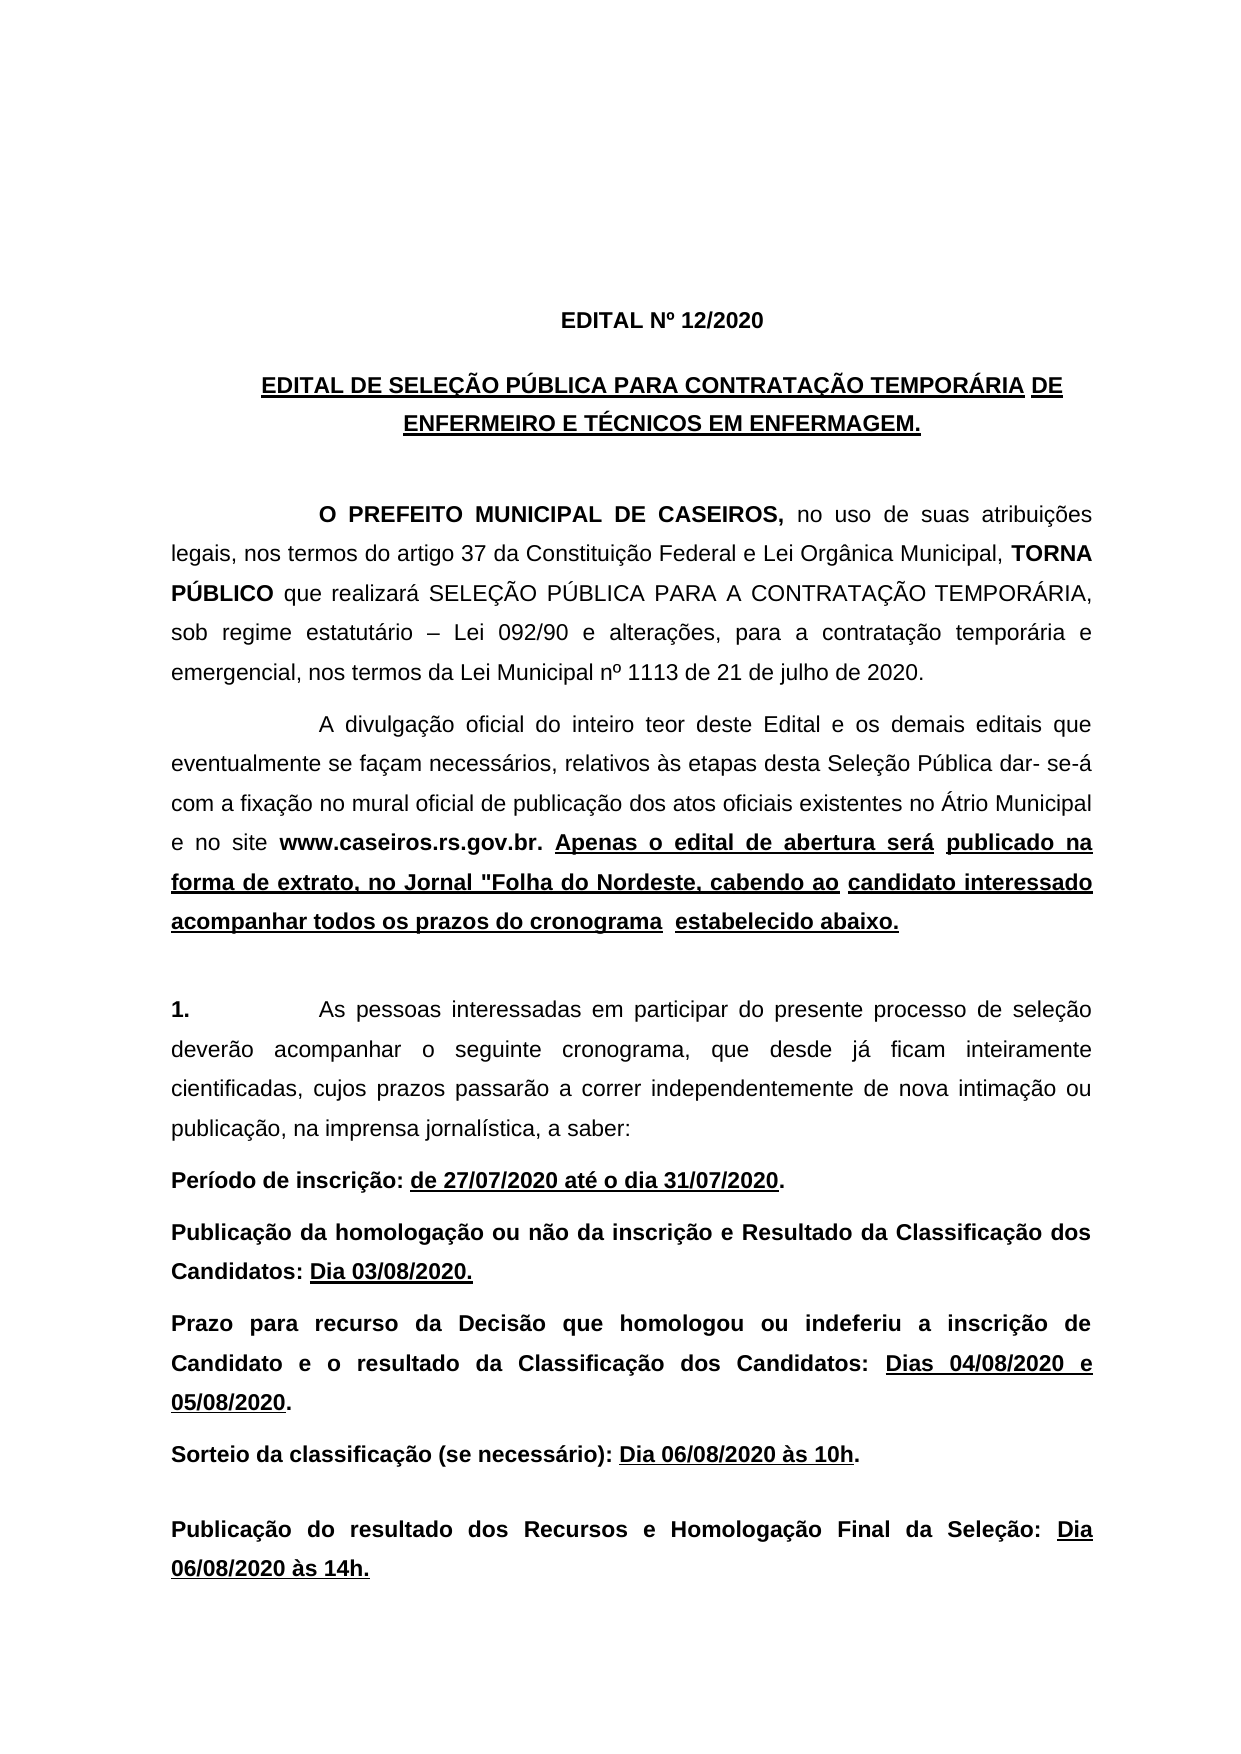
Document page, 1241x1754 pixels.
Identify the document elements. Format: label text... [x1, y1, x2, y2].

text Publicação da homologação ou não da inscrição e Resultado da Classificação dos Candidatos: Dia 03/08/2020. [171, 1219, 1093, 1285]
text Publicação do resultado dos Recursos e Homologação Final da Seleção: Dia 06/08/2020 às 14h. [171, 1516, 1093, 1582]
list As pessoas interessadas em participar do presente processo de seleção deverão acompanhar o seguinte cronograma, que desde já ficam inteiramente cientificadas, cujos prazos passarão a correr independentemente de nova intimação ou publicação, na imprensa jornalística, a saber: [171, 996, 1093, 1141]
text Sorteio da classificação (se necessário): Dia 06/08/2020 às 10h. [171, 1441, 1093, 1467]
subtitle Período de inscrição: de 27/07/2020 até o dia 31/07/2020. [171, 1167, 1093, 1193]
subtitle EDITAL Nº 12/2020 [232, 307, 1093, 333]
text Prazo para recurso da Decisão que homologou ou indeferiu a inscrição de Candidato e o resultado da Classificação dos Candidatos: Dias 04/08/2020 e 05/08/2020. [171, 1310, 1093, 1416]
text A divulgação oficial do inteiro teor deste Edital e os demais editais que eventualmente se façam necessários, relativos às etapas desta Seleção Pública dar- se-á com a fixação no mural oficial de publicação dos atos oficiais existentes no Átrio Municipal e no site www.caseiros.rs.gov.br. Apenas o edital de abertura será publicado na forma de extrato, no Jornal "Folha do Nordeste, cabendo ao candidato interessado acompanhar todos os prazos do cronograma estabelecido abaixo. [171, 711, 1093, 934]
text O PREFEITO MUNICIPAL DE CASEIROS, no uso de suas atribuições legais, nos termos do artigo 37 da Constituição Federal e Lei Orgânica Municipal, TORNA PÚBLICO que realizará SELEÇÃO PÚBLICA PARA A CONTRATAÇÃO TEMPORÁRIA, sob regime estatutário – Lei 092/90 e alterações, para a contratação temporária e emergencial, nos termos da Lei Municipal nº 1113 de 21 de julho de 2020. [171, 501, 1093, 685]
text EDITAL DE SELEÇÃO PÚBLICA PARA CONTRATAÇÃO TEMPORÁRIA DE ENFERMEIRO E TÉCNICOS EM ENFERMAGEM. [232, 372, 1093, 437]
